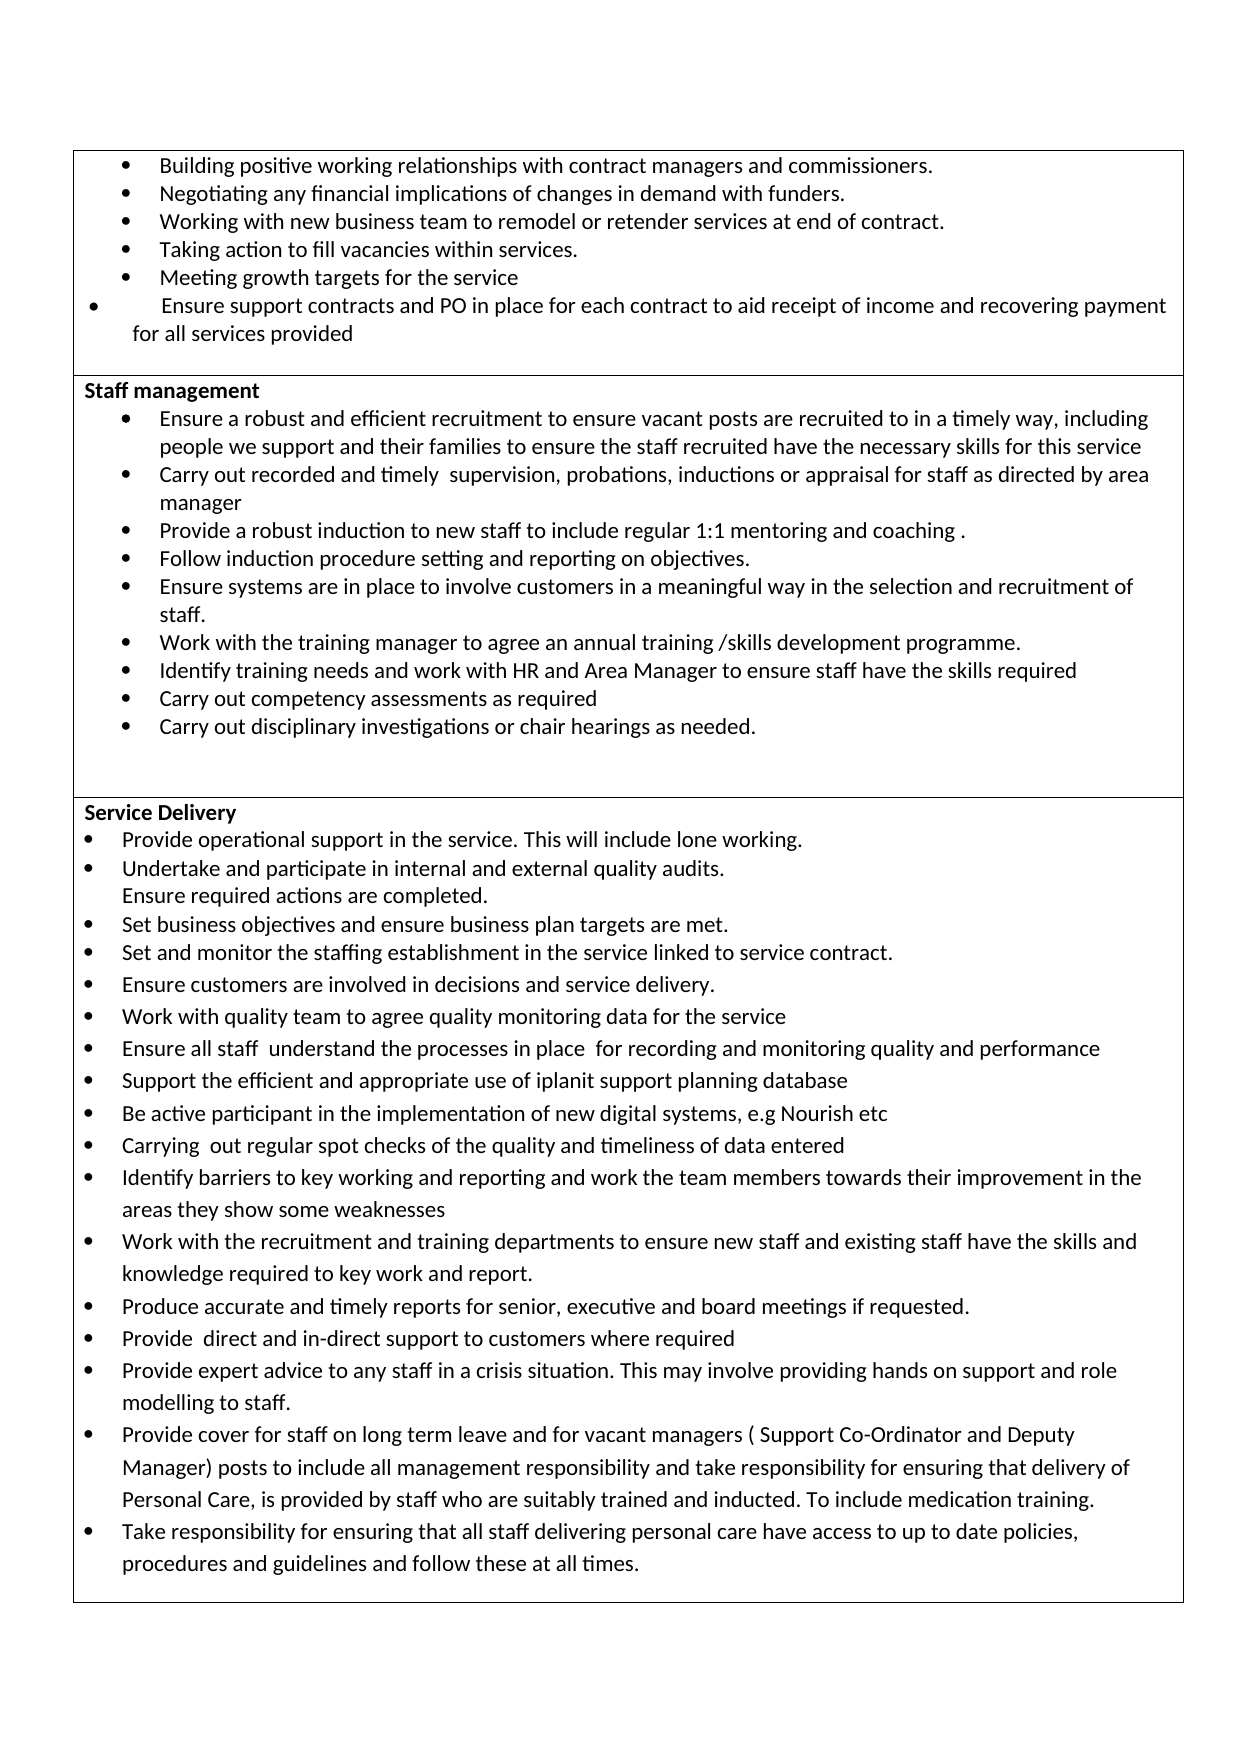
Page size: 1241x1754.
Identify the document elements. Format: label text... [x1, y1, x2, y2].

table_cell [74, 798, 1183, 1602]
table_cell Staff management Ensure a robust and efficient recruitment to ensure vacant posts are recruited to in a timely way, including people we support and their families to ensure the staff recruited have the necessary skills for this service Carry out recorded and timely supervision, probations, inductions or appraisal for staff as directed by area manager Provide a robust induction to new staff to include regular 1:1 mentoring and coaching . Follow induction procedure setting and reporting on objectives. Ensure systems are in place to involve customers in a meaningful way in the selection and recruitment of staff. Work with the training manager to agree an annual training /skills development programme. Identify training needs and work with HR and Area Manager to ensure staff have the skills required Carry out competency assessments as required Carry out disciplinary investigations or chair hearings as needed. [74, 376, 1183, 797]
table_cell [74, 151, 1183, 375]
